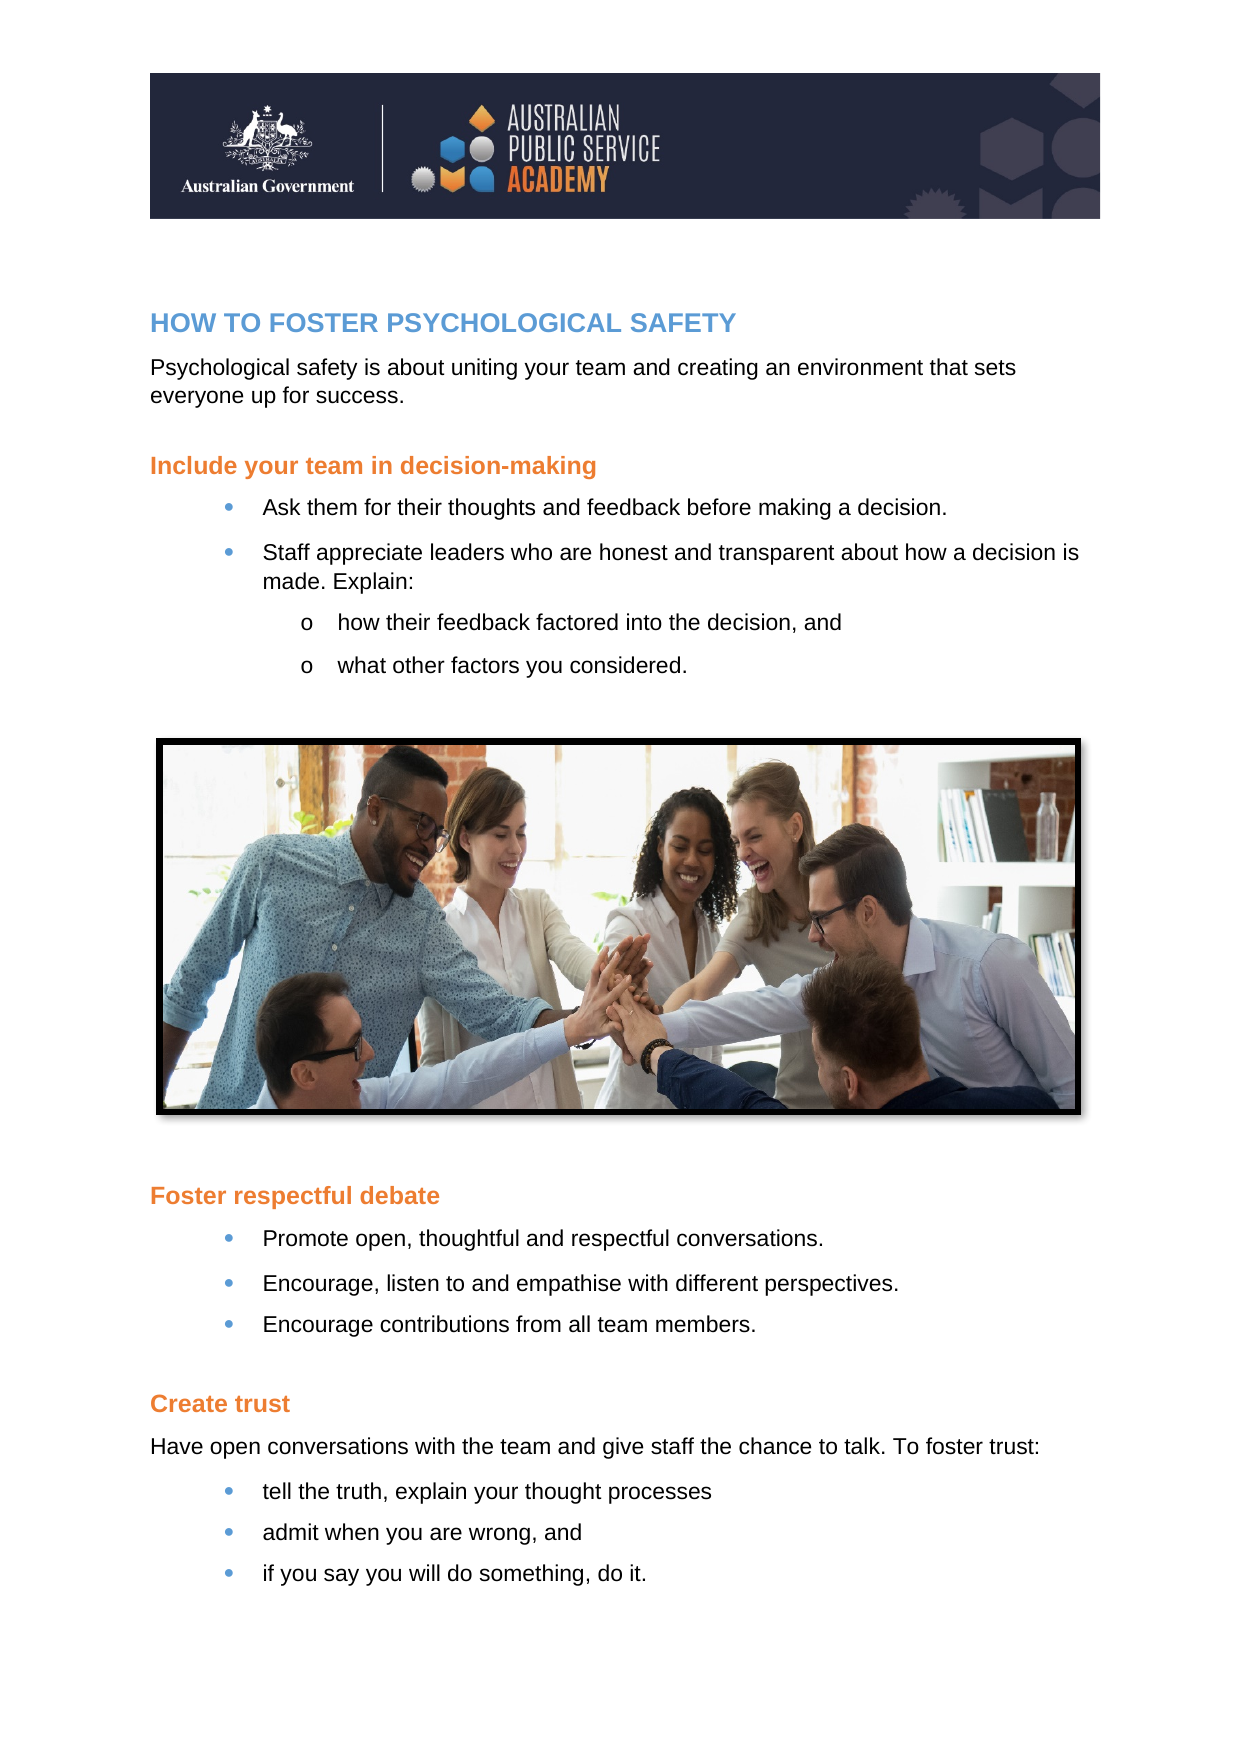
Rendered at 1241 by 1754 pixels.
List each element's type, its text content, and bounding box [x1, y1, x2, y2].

list tell the truth, explain your thought processes [225, 1478, 1090, 1504]
picture [163, 745, 1075, 1109]
list how their feedback factored into the decision, and [300, 609, 1090, 637]
list Ask them for their thoughts and feedback before making a decision. [225, 494, 1090, 521]
text Psychological safety is about uniting your team and creating an environment that sets everyone up for success. [150, 354, 1090, 408]
subtitle HOW TO FOSTER PSYCHOLOGICAL SAFETY [150, 307, 1090, 339]
subtitle Foster respectful debate [150, 1181, 1090, 1210]
list admit when you are wrong, and [225, 1519, 1090, 1545]
list if you say you will do something, do it. [225, 1560, 1090, 1586]
list what other factors you considered. [300, 652, 1090, 680]
list Promote open, thoughtful and respectful conversations. [225, 1225, 1090, 1251]
text Have open conversations with the team and give staff the chance to talk. To foster trust: [150, 1433, 1090, 1459]
subtitle Include your team in decision-making [150, 451, 1090, 479]
list Encourage contributions from all team members. [225, 1311, 1090, 1337]
picture [150, 73, 1101, 219]
subtitle Create trust [150, 1389, 1090, 1418]
list Staff appreciate leaders who are honest and transparent about how a decision is made. Explain: [225, 539, 1090, 594]
list Encourage, listen to and empathise with different perspectives. [225, 1270, 1090, 1296]
